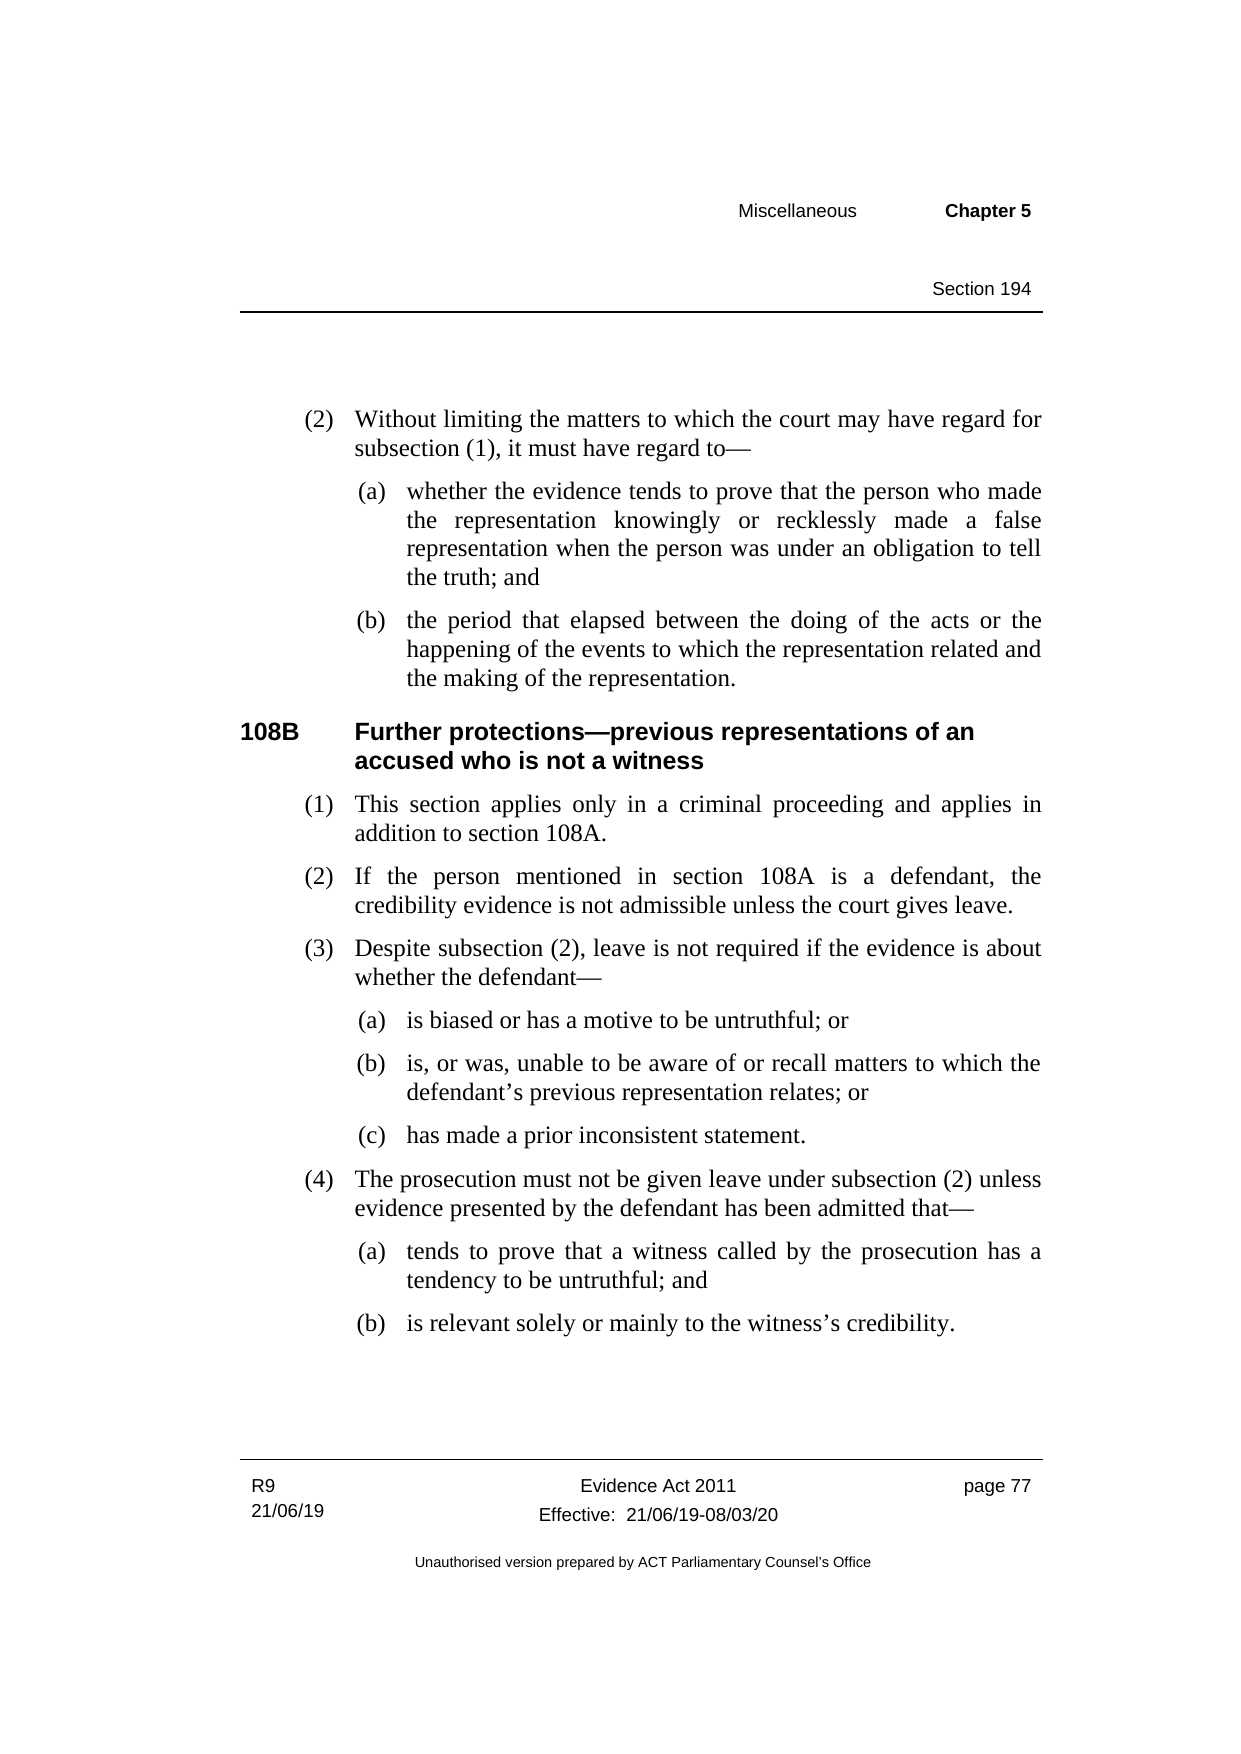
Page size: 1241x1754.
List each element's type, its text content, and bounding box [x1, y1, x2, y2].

text (a) tends to prove that a witness called by the prosecution has a tendency to be untruthful; and [240, 1236, 1042, 1293]
text (a) whether the evidence tends to prove that the person who made the representation knowingly or recklessly made a false representation when the person was under an obligation to tell the truth; and [240, 476, 1042, 591]
text (2) Without limiting the matters to which the court may have regard for subsection (1), it must have regard to— [240, 404, 1042, 461]
text (b) is relevant solely or mainly to the witness’s credibility. [240, 1308, 1042, 1337]
text (4) The prosecution must not be given leave under subsection (2) unless evidence presented by the defendant has been admitted that— [240, 1164, 1042, 1221]
text (b) the period that elapsed between the doing of the acts or the happening of the events to which the representation related and the making of the representation. [240, 606, 1042, 692]
text (b) is, or was, unable to be aware of or recall matters to which the defendant’s previous representation relates; or [240, 1048, 1042, 1106]
text (1) This section applies only in a criminal proceeding and applies in addition to section 108A. [240, 789, 1042, 846]
text (a) is biased or has a motive to be untruthful; or [240, 1005, 1042, 1034]
text (2) If the person mentioned in section 108A is a defendant, the credibility evidence is not admissible unless the court gives leave. [240, 861, 1042, 918]
text (c) has made a prior inconsistent statement. [240, 1121, 1042, 1149]
text (3) Despite subsection (2), leave is not required if the evidence is about whether the defendant— [240, 933, 1042, 991]
text 108B Further protections—previous representations of an accused who is not a witness [240, 717, 1042, 774]
